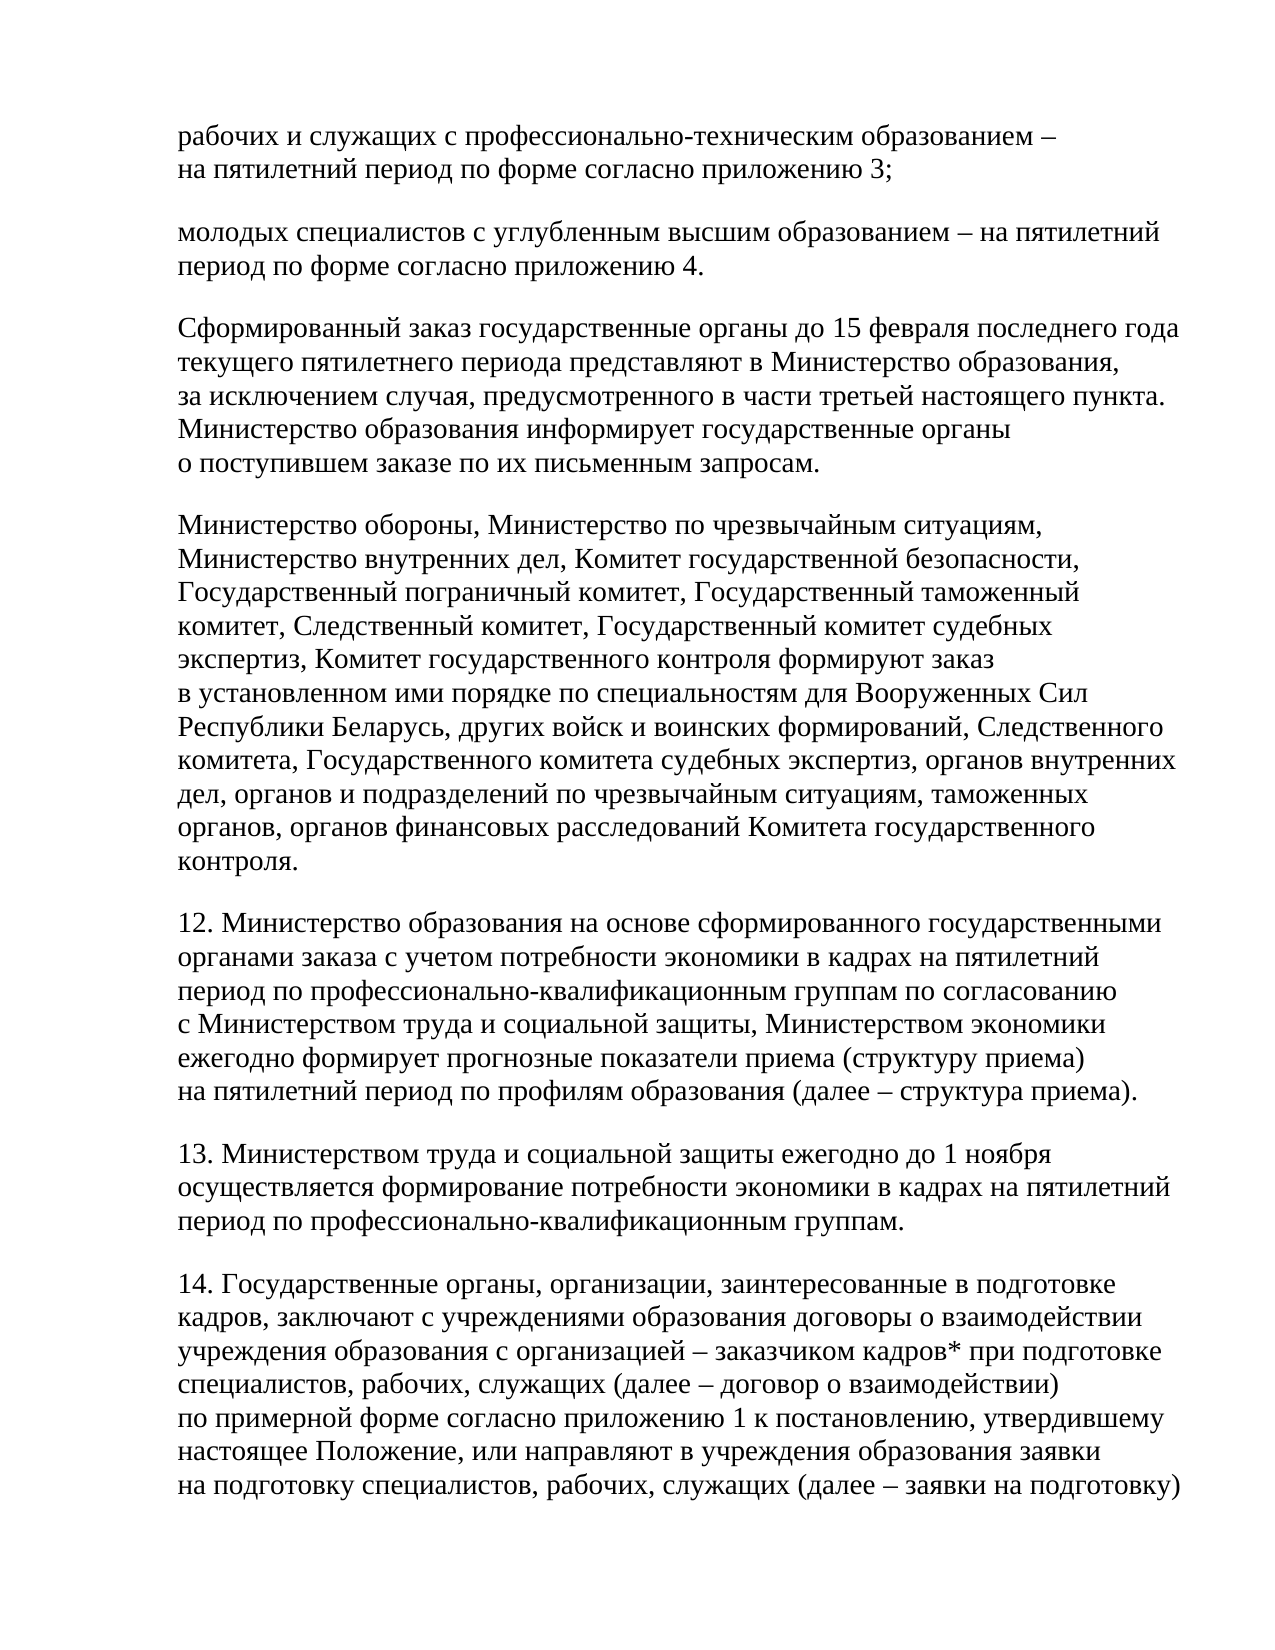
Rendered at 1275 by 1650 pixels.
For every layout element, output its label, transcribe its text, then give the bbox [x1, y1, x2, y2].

text молодых специалистов с углубленным высшим образованием – на пятилетний период по форме согласно приложению 4. [177, 214, 1186, 281]
text 12. Министерство образования на основе сформированного государственными органами заказа с учетом потребности экономики в кадрах на пятилетний период по профессионально-квалификационным группам по согласованию с Министерством труда и социальной защиты, Министерством экономики ежегодно формирует прогнозные показатели приема (структуру приема) на пятилетний период по профилям образования (далее – структура приема). [177, 906, 1186, 1107]
text рабочих и служащих с профессионально-техническим образованием – на пятилетний период по форме согласно приложению 3; [177, 118, 1186, 185]
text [177, 1266, 1186, 1501]
text 13. Министерством труда и социальной защиты ежегодно до 1 ноября осуществляется формирование потребности экономики в кадрах на пятилетний период по профессионально-квалификационным группам. [177, 1136, 1186, 1237]
text Сформированный заказ государственные органы до 15 февраля последнего года текущего пятилетнего периода представляют в Министерство образования, за исключением случая, предусмотренного в части третьей настоящего пункта. Министерство образования информирует государственные органы о поступившем заказе по их письменным запросам. [177, 311, 1186, 478]
text Министерство обороны, Министерство по чрезвычайным ситуациям, Министерство внутренних дел, Комитет государственной безопасности, Государственный пограничный комитет, Государственный таможенный комитет, Следственный комитет, Государственный комитет судебных экспертиз, Комитет государственного контроля формируют заказ в установленном ими порядке по специальностям для Вооруженных Сил Республики Беларусь, других войск и воинских формирований, Следственного комитета, Государственного комитета судебных экспертиз, органов внутренних дел, органов и подразделений по чрезвычайным ситуациям, таможенных органов, органов финансовых расследований Комитета государственного контроля. [177, 507, 1186, 876]
